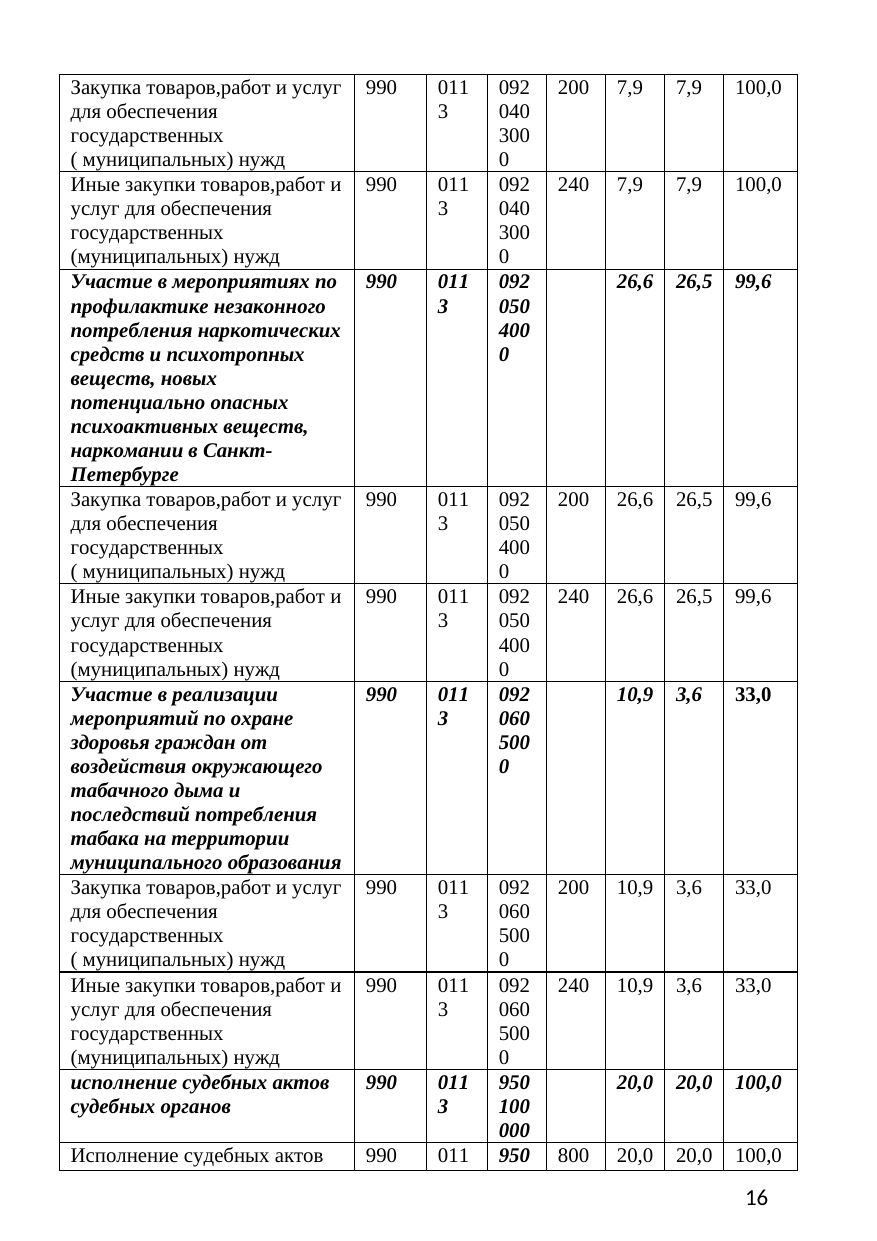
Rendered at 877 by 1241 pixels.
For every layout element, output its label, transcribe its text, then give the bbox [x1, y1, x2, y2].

table_cell 0920605000 [488, 682, 546, 874]
table_cell 990 [355, 1070, 426, 1142]
table_cell 0113 [427, 172, 487, 268]
table_cell 990 [355, 973, 426, 1069]
table_cell 950100000 [488, 1070, 546, 1142]
table_cell 100,0 [724, 172, 797, 268]
table_cell 0113 [427, 487, 487, 583]
table_cell 99,6 [724, 487, 797, 583]
table_cell 100,0 [724, 1070, 797, 1142]
table_cell Иные закупки товаров,работ и услуг для обеспечения государственных (муниципальных) нужд [60, 172, 354, 268]
table_cell 20,0 [665, 1143, 723, 1170]
table_cell 990 [355, 75, 426, 171]
table_cell 990 [355, 1143, 426, 1170]
table_cell 990 [355, 487, 426, 583]
table_cell 10,9 [606, 973, 664, 1069]
table_cell 0920403000 [488, 75, 546, 171]
table_cell 0113 [427, 1143, 487, 1170]
table_cell 20,0 [665, 1070, 723, 1142]
table_cell 20,0 [606, 1143, 664, 1170]
table_cell 990 [355, 682, 426, 874]
table_cell Закупка товаров,работ и услуг для обеспечения государственных ( муниципальных) нужд [60, 75, 354, 171]
table_cell Иные закупки товаров,работ и услуг для обеспечения государственных (муниципальных) нужд [60, 584, 354, 681]
table_cell Закупка товаров,работ и услуг для обеспечения государственных ( муниципальных) нужд [60, 487, 354, 583]
table_cell 0113 [427, 682, 487, 874]
table_cell 3,6 [665, 682, 723, 874]
table_cell Иные закупки товаров,работ и услуг для обеспечения государственных (муниципальных) нужд [60, 973, 354, 1069]
table_cell 10,9 [606, 682, 664, 874]
table_cell 240 [547, 584, 605, 681]
table_cell 990 [355, 270, 426, 486]
table_cell 100,0 [724, 75, 797, 171]
table_cell 0920504000 [488, 584, 546, 681]
table_cell Участие в мероприятиях по профилактике незаконного потребления наркотических средств и психотропных веществ, новых потенциально опасных психоактивных веществ, наркомании в Санкт-Петербурге [60, 270, 354, 486]
table_cell 0920504000 [488, 487, 546, 583]
table_cell [547, 270, 605, 486]
table_cell 10,9 [606, 875, 664, 971]
table_cell 240 [547, 973, 605, 1069]
table_cell 200 [547, 487, 605, 583]
table_cell 0113 [427, 270, 487, 486]
table_cell Участие в реализации мероприятий по охране здоровья граждан от воздействия окружающего табачного дыма и последствий потребления табака на территории муниципального образования [60, 682, 354, 874]
table_cell 26,6 [606, 270, 664, 486]
table_cell 990 [355, 875, 426, 971]
table_cell 0113 [427, 973, 487, 1069]
table_cell 3,6 [665, 875, 723, 971]
table_cell 33,0 [724, 973, 797, 1069]
table_cell Закупка товаров,работ и услуг для обеспечения государственных ( муниципальных) нужд [60, 875, 354, 971]
table_cell 99,6 [724, 270, 797, 486]
table_cell 990 [355, 172, 426, 268]
table_cell 99,6 [724, 584, 797, 681]
table_cell 950100000 [488, 1143, 546, 1170]
table_cell 990 [355, 584, 426, 681]
table_cell 0113 [427, 75, 487, 171]
table_cell 7,9 [606, 75, 664, 171]
table_cell 7,9 [665, 75, 723, 171]
table_cell 200 [547, 75, 605, 171]
table_cell 200 [547, 875, 605, 971]
table_cell 240 [547, 172, 605, 268]
table_cell 20,0 [606, 1070, 664, 1142]
table_cell 800 [547, 1143, 605, 1170]
table_cell исполнение судебных актов судебных органов [60, 1070, 354, 1142]
table_cell 26,6 [606, 487, 664, 583]
table_cell 0113 [427, 584, 487, 681]
table_cell 0920605000 [488, 875, 546, 971]
table_cell [547, 1070, 605, 1142]
table_cell 0920403000 [488, 172, 546, 268]
table_cell 0920605000 [488, 973, 546, 1069]
table_cell 26,6 [606, 584, 664, 681]
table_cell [60, 1143, 354, 1170]
table_cell 33,0 [724, 682, 797, 874]
table_cell 3,6 [665, 973, 723, 1069]
table_cell [547, 682, 605, 874]
table_cell 0920504000 [488, 270, 546, 486]
table_cell 33,0 [724, 875, 797, 971]
table_cell 26,5 [665, 270, 723, 486]
table_cell 26,5 [665, 487, 723, 583]
table_cell 0113 [427, 875, 487, 971]
table_cell 100,0 [724, 1143, 797, 1170]
table_cell 7,9 [606, 172, 664, 268]
table_cell 26,5 [665, 584, 723, 681]
table_cell 7,9 [665, 172, 723, 268]
table_cell 0113 [427, 1070, 487, 1142]
